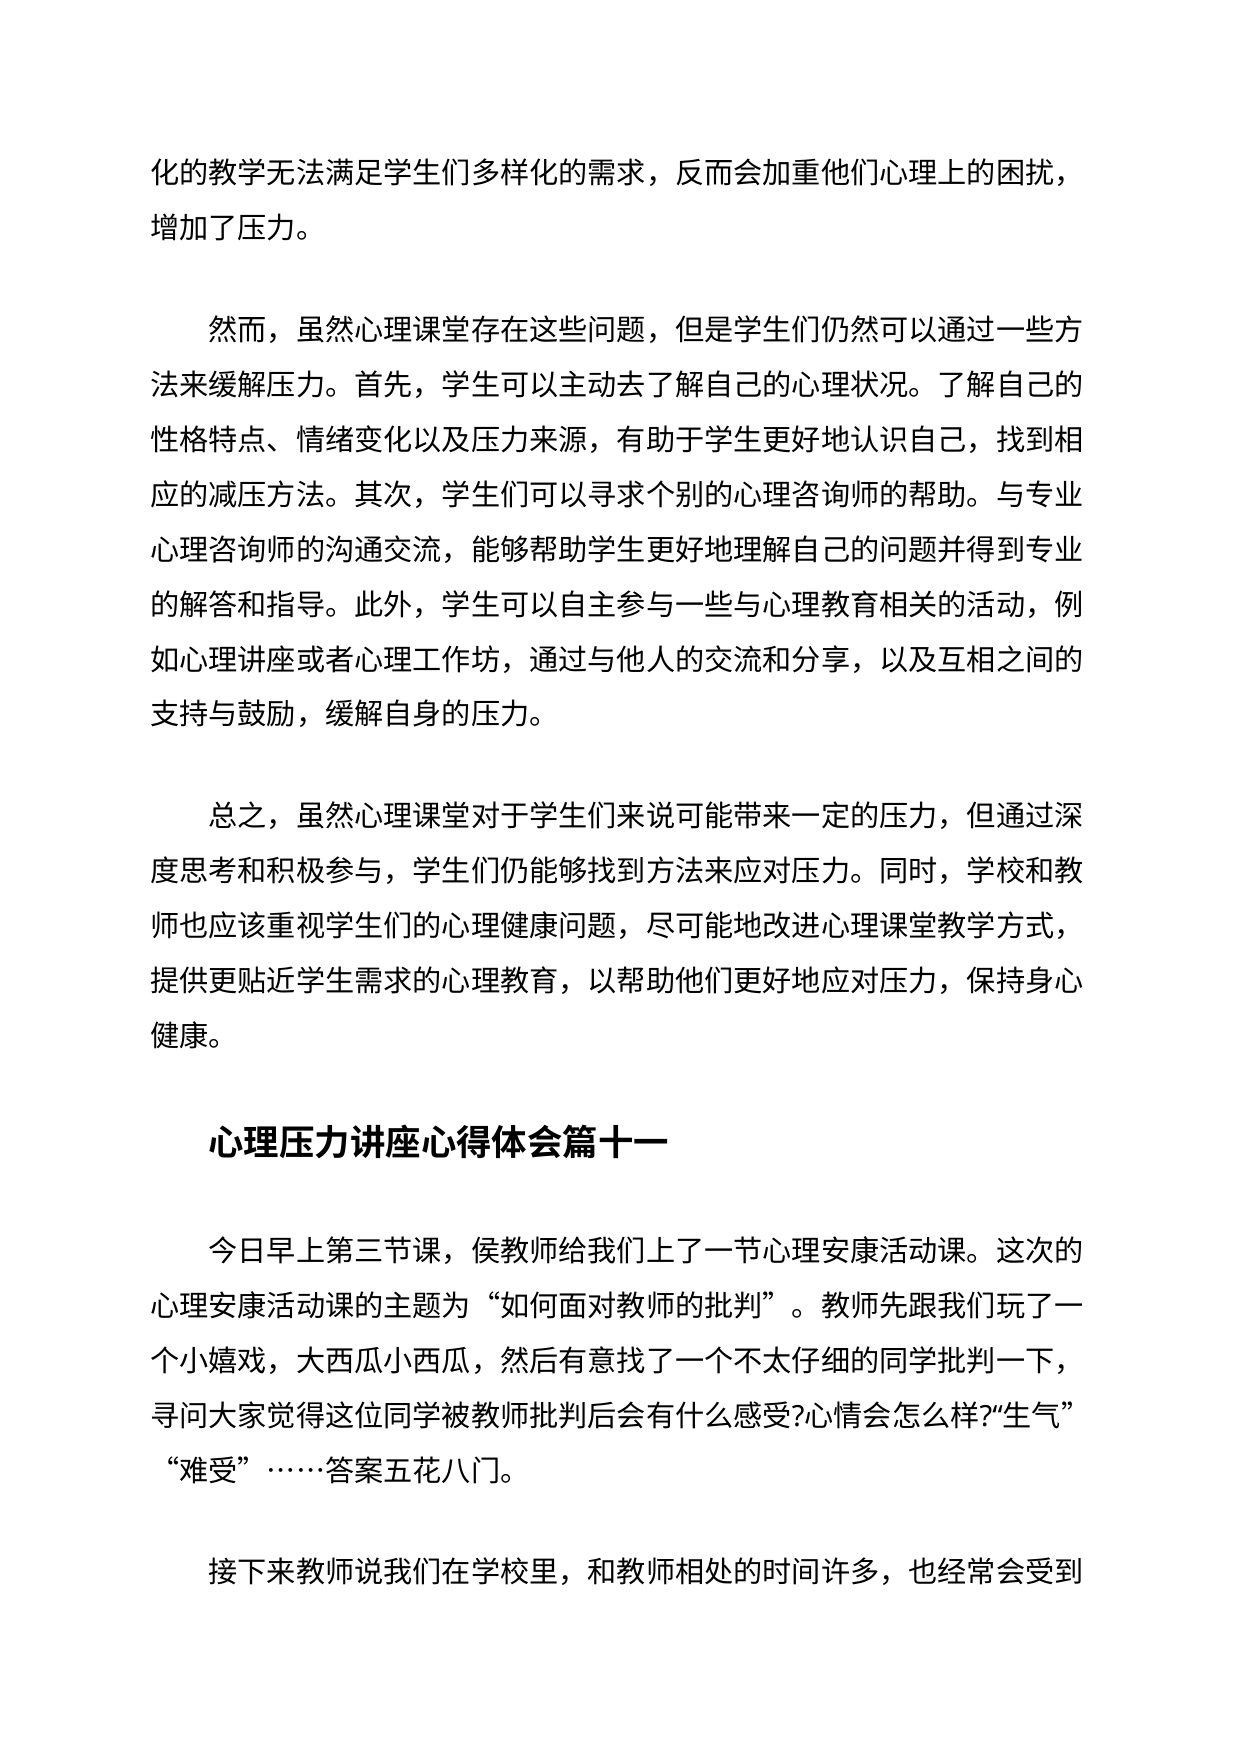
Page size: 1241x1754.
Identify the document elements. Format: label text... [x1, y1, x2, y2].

text 总之，虽然心理课堂对于学生们来说可能带来一定的压力，但通过深度思考和积极参与，学生们仍能够找到方法来应对压力。同时，学校和教师也应该重视学生们的心理健康问题，尽可能地改进心理课堂教学方式，提供更贴近学生需求的心理教育，以帮助他们更好地应对压力，保持身心健康。 [150, 793, 1090, 1054]
text 然而，虽然心理课堂存在这些问题，但是学生们仍然可以通过一些方法来缓解压力。首先，学生可以主动去了解自己的心理状况。了解自己的性格特点、情绪变化以及压力来源，有助于学生更好地认识自己，找到相应的减压方法。其次，学生们可以寻求个别的心理咨询师的帮助。与专业心理咨询师的沟通交流，能够帮助学生更好地理解自己的问题并得到专业的解答和指导。此外，学生可以自主参与一些与心理教育相关的活动，例如心理讲座或者心理工作坊，通过与他人的交流和分享，以及互相之间的支持与鼓励，缓解自身的压力。 [150, 307, 1090, 733]
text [150, 150, 1090, 247]
text 心理压力讲座心得体会篇十一 [150, 1114, 1090, 1165]
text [150, 1549, 1090, 1591]
text 今日早上第三节课，侯教师给我们上了一节心理安康活动课。这次的心理安康活动课的主题为“如何面对教师的批判”。教师先跟我们玩了一个小嬉戏，大西瓜小西瓜，然后有意找了一个不太仔细的同学批判一下，寻问大家觉得这位同学被教师批判后会有什么感受?心情会怎么样?“生气”“难受”……答案五花八门。 [150, 1227, 1090, 1489]
